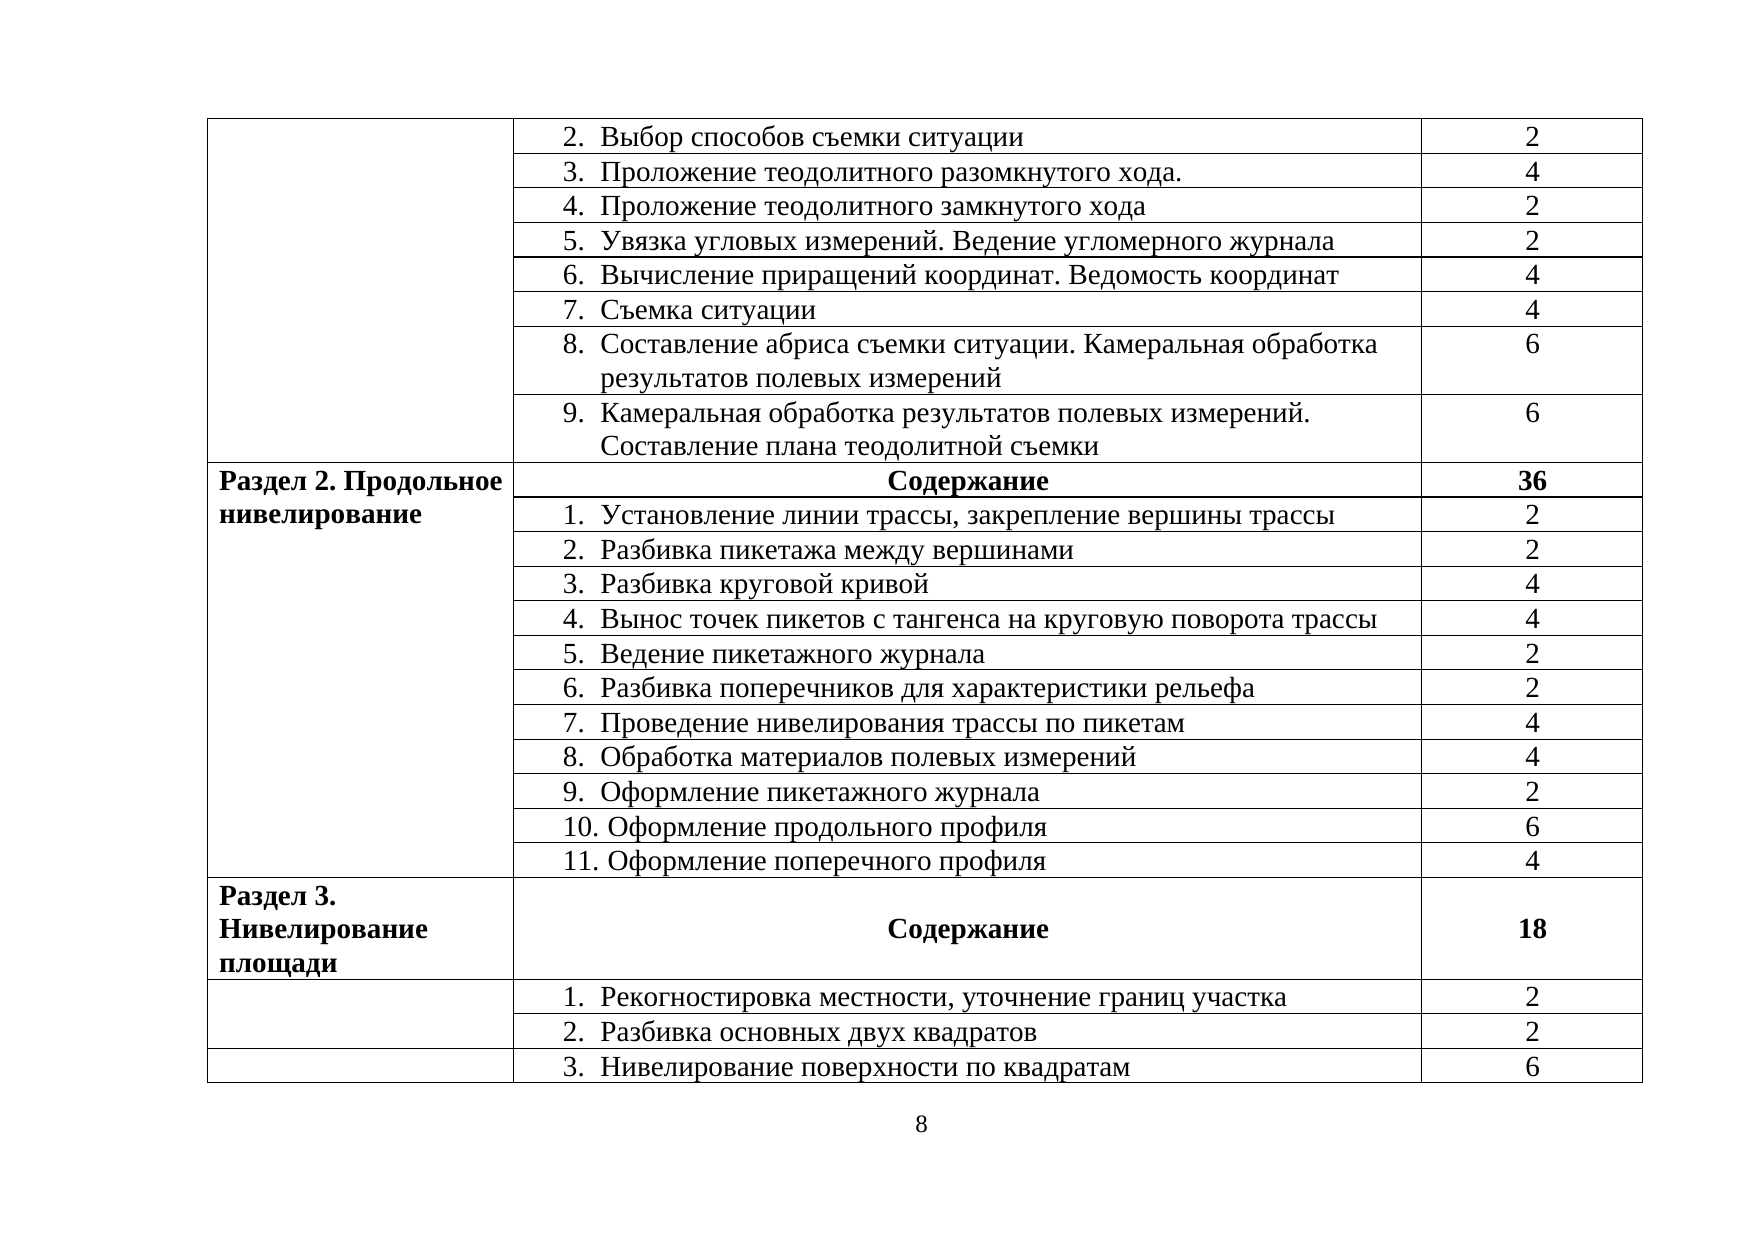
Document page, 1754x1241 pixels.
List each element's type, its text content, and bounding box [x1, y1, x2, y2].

table_cell 6 [1422, 327, 1642, 394]
table_cell [208, 980, 513, 1048]
table_cell Разбивка пикетажа между вершинами [514, 532, 1421, 566]
table_cell Камеральная обработка результатов полевых измерений. Составление плана теодолитной съемки [514, 395, 1421, 462]
table_cell 2 [1422, 980, 1642, 1013]
table_cell Разбивка основных двух квадратов [514, 1014, 1421, 1048]
table_cell 36 [1422, 463, 1642, 496]
table_cell 2 [1422, 670, 1642, 704]
table_cell 4 [1422, 258, 1642, 291]
table_cell Рекогностировка местности, уточнение границ участка [514, 980, 1421, 1013]
table_cell Разбивка поперечников для характеристики рельефа [514, 670, 1421, 704]
table_cell 2 [1422, 498, 1642, 531]
table_cell Увязка угловых измерений. Ведение угломерного журнала [514, 223, 1421, 256]
table_cell 4 [1422, 740, 1642, 773]
table_cell Оформление поперечного профиля [514, 843, 1421, 877]
table_cell 6 [1422, 395, 1642, 462]
table_cell Разбивка круговой кривой [514, 567, 1421, 600]
table_cell 4 [1422, 567, 1642, 600]
table_cell 4 [1422, 843, 1642, 877]
table_cell Съемка ситуации [514, 292, 1421, 326]
table_cell 2 [1422, 223, 1642, 256]
table_cell Обработка материалов полевых измерений [514, 740, 1421, 773]
table_cell Содержание [514, 878, 1421, 978]
table_cell 6 [1422, 1049, 1642, 1082]
table_cell Содержание [514, 463, 1421, 496]
table_cell Оформление пикетажного журнала [514, 774, 1421, 808]
table_cell 2 [1422, 532, 1642, 566]
table_cell 6 [1422, 809, 1642, 842]
table_cell Составление абриса съемки ситуации. Камеральная обработка результатов полевых измерений [514, 327, 1421, 394]
table_cell 4 [1422, 601, 1642, 635]
table_cell 4 [1422, 705, 1642, 738]
table_cell Вынос точек пикетов с тангенса на круговую поворота трассы [514, 601, 1421, 635]
table_cell Раздел 3. Нивелирование площади [208, 878, 513, 978]
table_cell Проведение нивелирования трассы по пикетам [514, 705, 1421, 738]
table_cell 18 [1422, 878, 1642, 978]
table_cell 2 [1422, 774, 1642, 808]
table_cell Установление линии трассы, закрепление вершины трассы [514, 498, 1421, 531]
table_cell 2 [1422, 636, 1642, 669]
table_cell 4 [1422, 292, 1642, 326]
table_cell 2 [1422, 188, 1642, 222]
table_cell [208, 1049, 513, 1082]
table_cell Оформление продольного профиля [514, 809, 1421, 842]
table_cell Выбор способов съемки ситуации [514, 119, 1421, 153]
table_cell Проложение теодолитного разомкнутого хода. [514, 154, 1421, 187]
table_cell 4 [1422, 154, 1642, 187]
table_cell Нивелирование поверхности по квадратам [514, 1049, 1421, 1082]
table_cell Ведение пикетажного журнала [514, 636, 1421, 669]
table_cell 2 [1422, 119, 1642, 153]
table_cell Вычисление приращений координат. Ведомость координат [514, 258, 1421, 291]
table_cell 2 [1422, 1014, 1642, 1048]
table_cell Раздел 2. Продольное нивелирование [208, 463, 513, 877]
table_cell Проложение теодолитного замкнутого хода [514, 188, 1421, 222]
